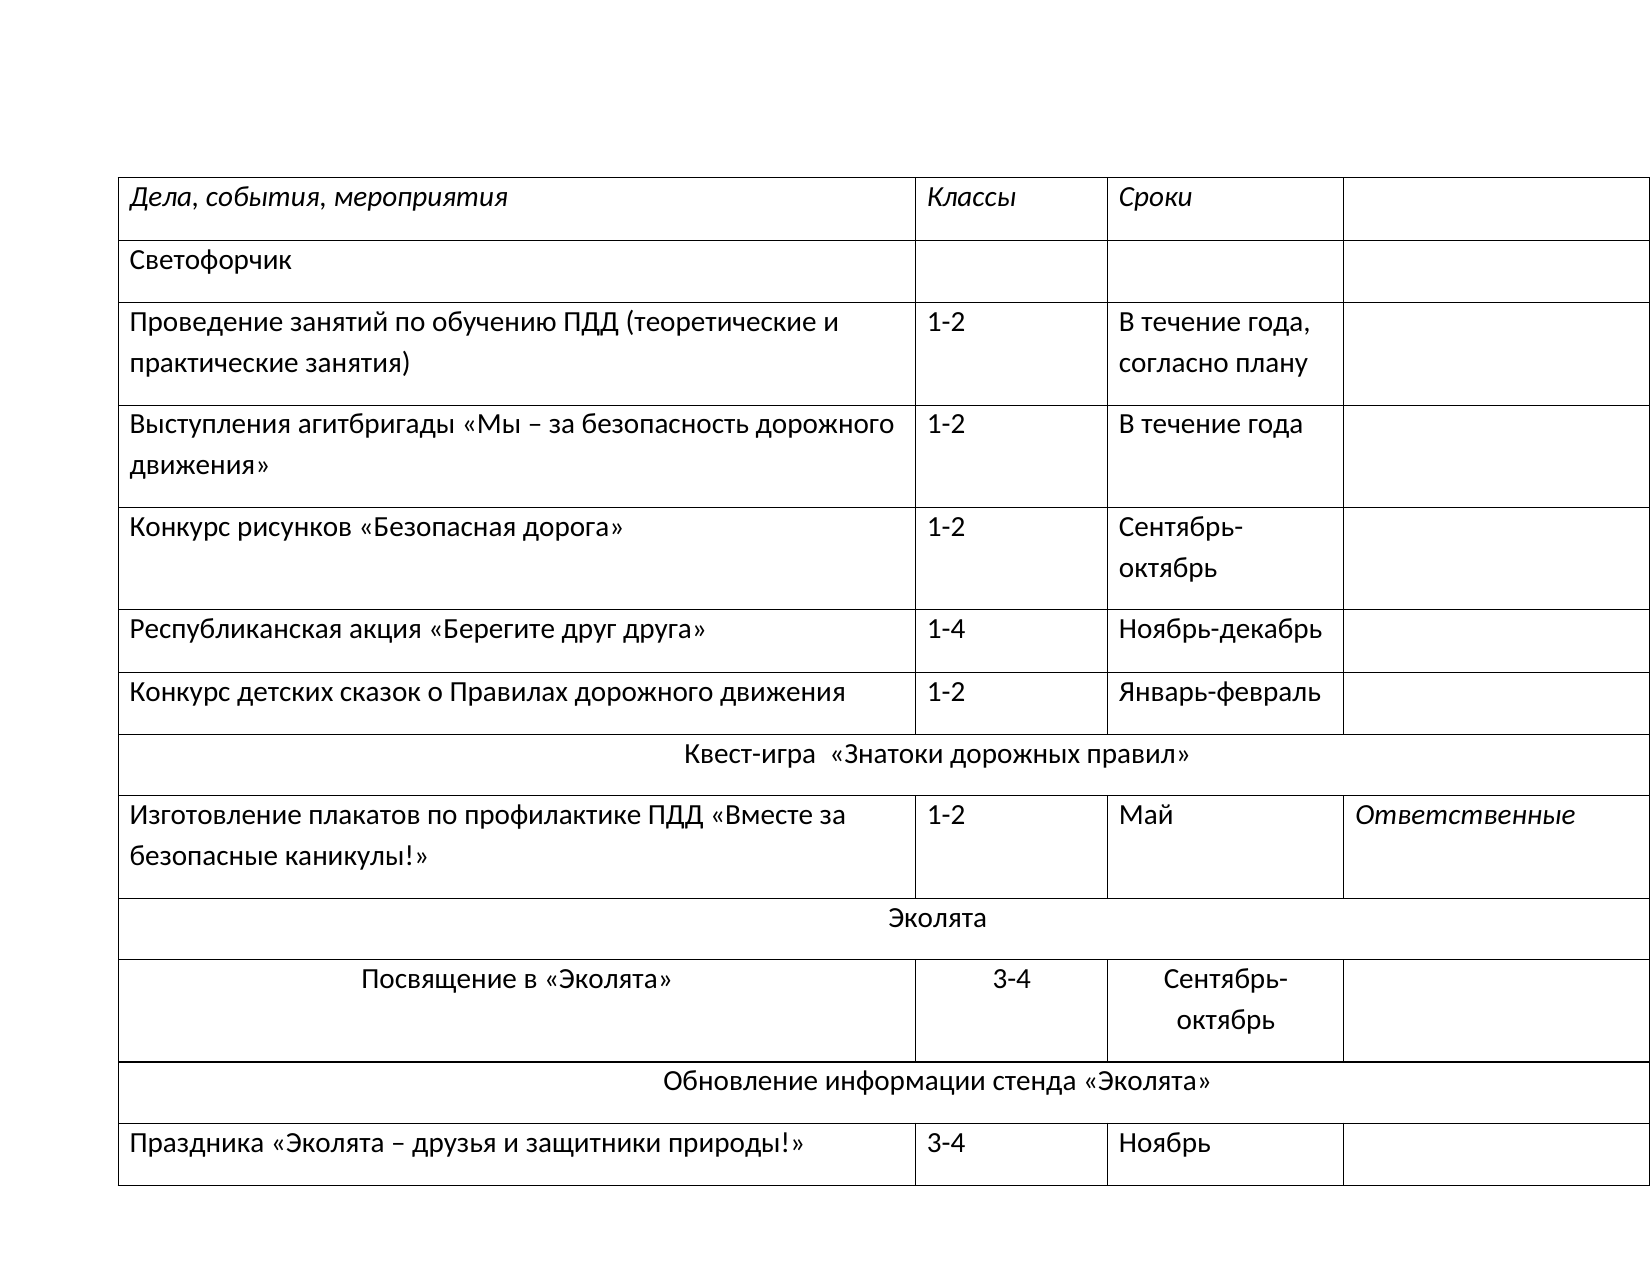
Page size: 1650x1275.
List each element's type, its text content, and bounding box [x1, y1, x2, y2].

table_cell 1-2 [916, 303, 1107, 404]
table_cell Дела, события, мероприятия [119, 178, 915, 240]
table_cell Республиканская акция «Берегите друг друга» [119, 610, 915, 672]
table_cell 3-4 [916, 1124, 1107, 1185]
table_cell [1344, 960, 1649, 1061]
table_cell Проведение занятий по обучению ПДД (теоретические и практические занятия) [119, 303, 915, 404]
table_cell Май [1108, 796, 1343, 898]
table_cell [1108, 241, 1343, 302]
table_cell 1-2 [916, 508, 1107, 609]
table_cell [1344, 303, 1649, 404]
table_cell Классы [916, 178, 1107, 240]
table_cell [1344, 610, 1649, 672]
table_cell Ответственные [1344, 796, 1649, 898]
table_cell Конкурс детских сказок о Правилах дорожного движения [119, 673, 915, 734]
table_cell [916, 241, 1107, 302]
table_cell 1-4 [916, 610, 1107, 672]
table_cell Ноябрь-декабрь [1108, 610, 1343, 672]
table_cell Квест-игра «Знатоки дорожных правил» [119, 735, 1649, 795]
table_cell [1344, 1124, 1649, 1185]
table_cell 3-4 [916, 960, 1107, 1061]
table_cell Ноябрь [1108, 1124, 1343, 1185]
table_cell Выступления агитбригады «Мы – за безопасность дорожного движения» [119, 406, 915, 507]
table_cell Сроки [1108, 178, 1343, 240]
table_cell Конкурс рисунков «Безопасная дорога» [119, 508, 915, 609]
table_cell Январь-февраль [1108, 673, 1343, 734]
table_cell Праздника «Эколята – друзья и защитники природы!» [119, 1124, 915, 1185]
table_cell Сентябрь-октябрь [1108, 508, 1343, 609]
table_cell Эколята [119, 899, 1649, 959]
table_cell Обновление информации стенда «Эколята» [119, 1063, 1649, 1123]
table_cell В течение года [1108, 406, 1343, 507]
table_cell Изготовление плакатов по профилактике ПДД «Вместе за безопасные каникулы!» [119, 796, 915, 898]
table_cell [1344, 406, 1649, 507]
table_cell [1344, 508, 1649, 609]
table_cell [1344, 673, 1649, 734]
table_cell Светофорчик [119, 241, 915, 302]
table_cell Сентябрь-октябрь [1108, 960, 1343, 1061]
table_cell 1-2 [916, 673, 1107, 734]
table_cell [1344, 178, 1649, 240]
table_cell [1344, 241, 1649, 302]
table_cell 1-2 [916, 796, 1107, 898]
table_cell 1-2 [916, 406, 1107, 507]
table_cell В течение года, согласно плану [1108, 303, 1343, 404]
table_cell Посвящение в «Эколята» [119, 960, 915, 1061]
